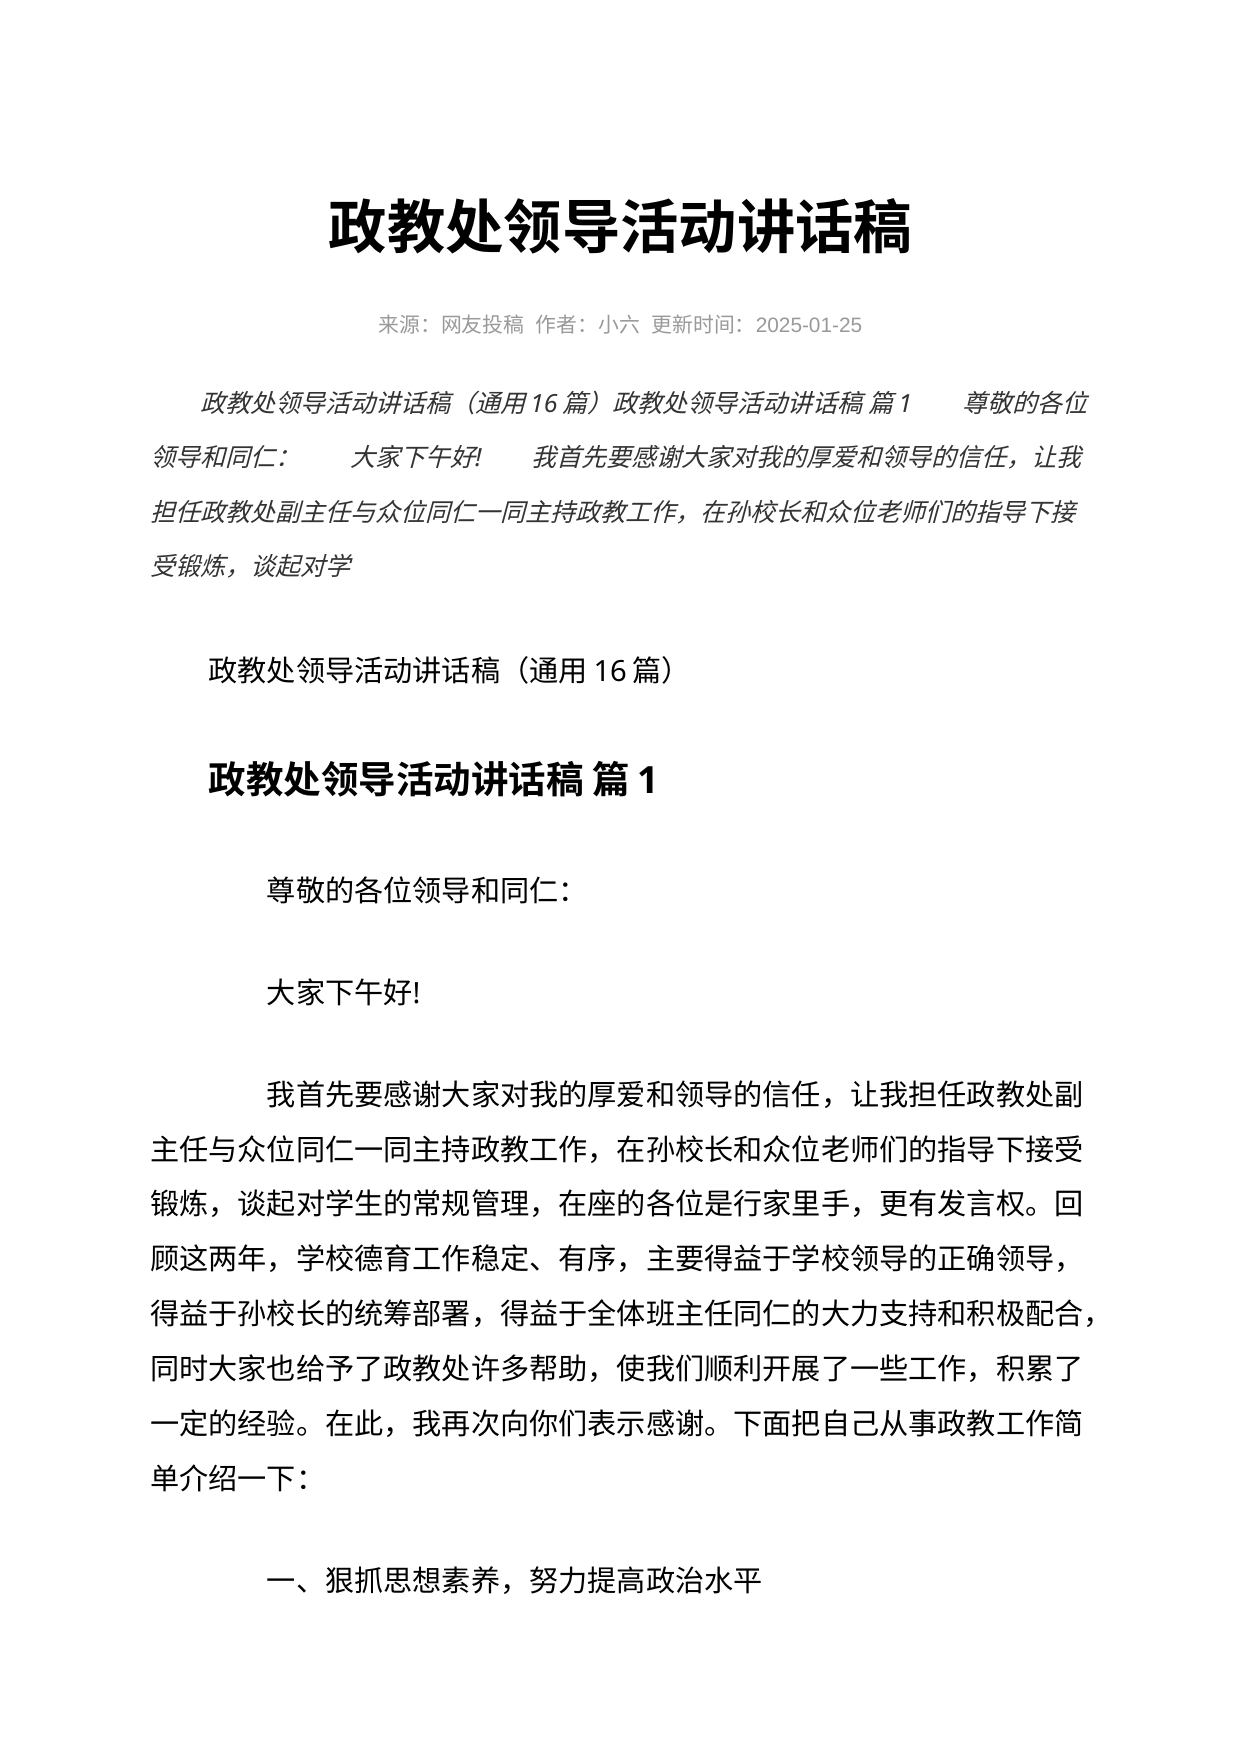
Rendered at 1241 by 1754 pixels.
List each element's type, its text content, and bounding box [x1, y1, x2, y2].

text 政教处领导活动讲话稿（通用16篇）政教处领导活动讲话稿 篇1 尊敬的各位领导和同仁： 大家下午好! 我首先要感谢大家对我的厚爱和领导的信任，让我担任政教处副主任与众位同仁一同主持政教工作，在孙校长和众位老师们的指导下接受锻炼，谈起对学 [150, 383, 1090, 583]
text 我首先要感谢大家对我的厚爱和领导的信任，让我担任政教处副主任与众位同仁一同主持政教工作，在孙校长和众位老师们的指导下接受锻炼，谈起对学生的常规管理，在座的各位是行家里手，更有发言权。回顾这两年，学校德育工作稳定、有序，主要得益于学校领导的正确领导，得益于孙校长的统筹部署，得益于全体班主任同仁的大力支持和积极配合，同时大家也给予了政教处许多帮助，使我们顺利开展了一些工作，积累了一定的经验。在此，我再次向你们表示感谢。下面把自己从事政教工作简单介绍一下： [150, 1071, 1090, 1498]
subtitle 政教处领导活动讲话稿 [150, 181, 1090, 266]
text 来源：网友投稿 作者：小六 更新时间：2025-01-25 [150, 313, 1090, 337]
text 政教处领导活动讲话稿 篇1 [150, 750, 1090, 804]
text 尊敬的各位领导和同仁： [150, 867, 1090, 910]
text 一、狠抓思想素养，努力提高政治水平 [150, 1557, 1090, 1599]
text 政教处领导活动讲话稿（通用16篇） [150, 648, 1090, 690]
text 大家下午好! [150, 969, 1090, 1012]
